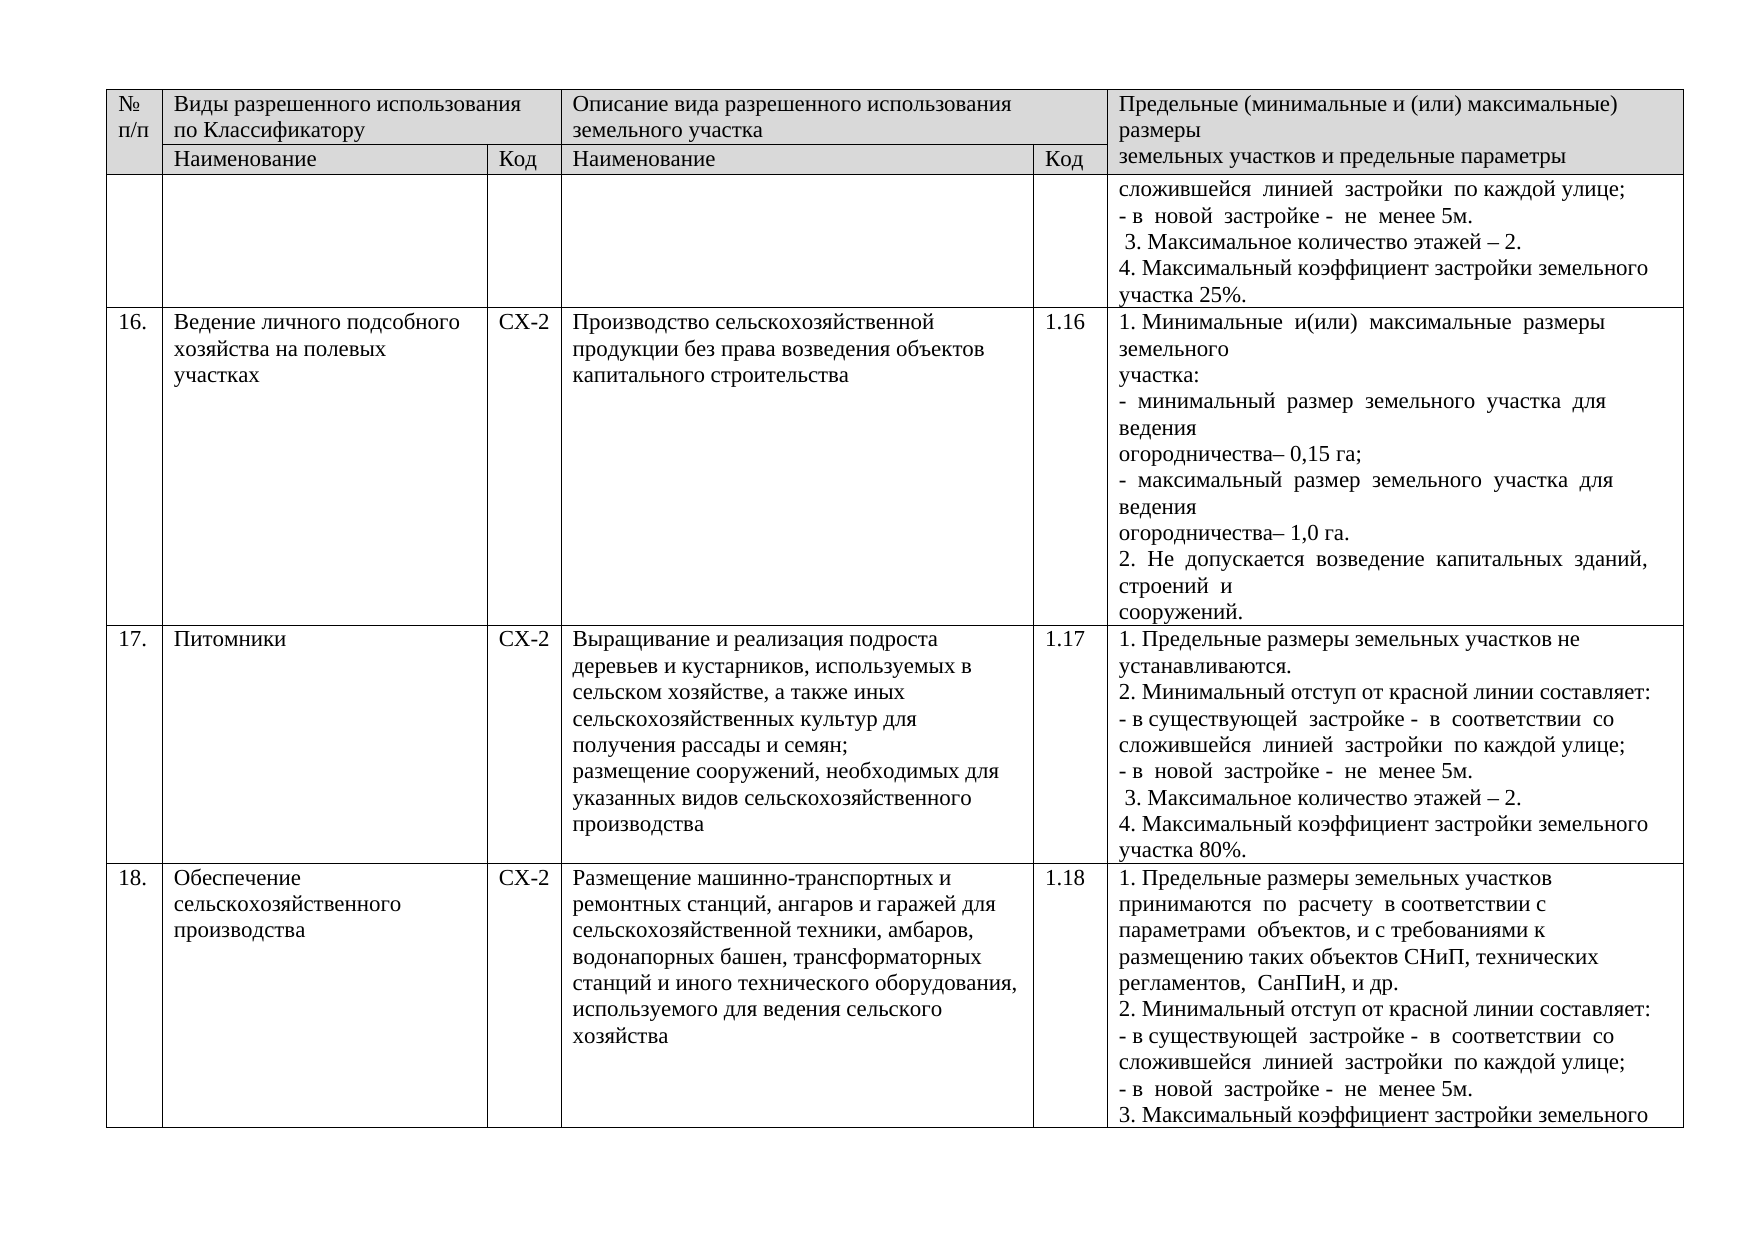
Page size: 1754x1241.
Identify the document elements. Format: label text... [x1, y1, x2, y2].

table_cell Код [1034, 145, 1107, 174]
table_header Предельные (минимальные и (или) максимальные) размеры земельных участков и предельные параметры разрешенного строительства, реконструкции объектов капитального строительства [1108, 90, 1683, 174]
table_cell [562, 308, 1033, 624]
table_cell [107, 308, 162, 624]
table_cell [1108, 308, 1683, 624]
table_header Описание вида разрешенного использования земельного участка [562, 90, 1107, 144]
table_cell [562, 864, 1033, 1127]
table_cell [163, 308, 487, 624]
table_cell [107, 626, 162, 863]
table_cell Код [488, 145, 561, 174]
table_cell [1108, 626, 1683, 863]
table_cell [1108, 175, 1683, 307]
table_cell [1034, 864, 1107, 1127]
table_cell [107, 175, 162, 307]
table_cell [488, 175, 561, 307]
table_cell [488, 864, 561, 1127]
table_header № п/п [107, 90, 162, 174]
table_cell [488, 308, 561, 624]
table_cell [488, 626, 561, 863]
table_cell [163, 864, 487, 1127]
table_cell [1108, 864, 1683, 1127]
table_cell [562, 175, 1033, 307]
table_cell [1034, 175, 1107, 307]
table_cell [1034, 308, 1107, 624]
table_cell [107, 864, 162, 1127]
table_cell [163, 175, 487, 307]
table_cell Наименование [562, 145, 1033, 174]
table_header Виды разрешенного использования по Классификатору [163, 90, 561, 144]
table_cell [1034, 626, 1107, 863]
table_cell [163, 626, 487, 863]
table_cell Наименование [163, 145, 487, 174]
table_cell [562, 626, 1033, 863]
